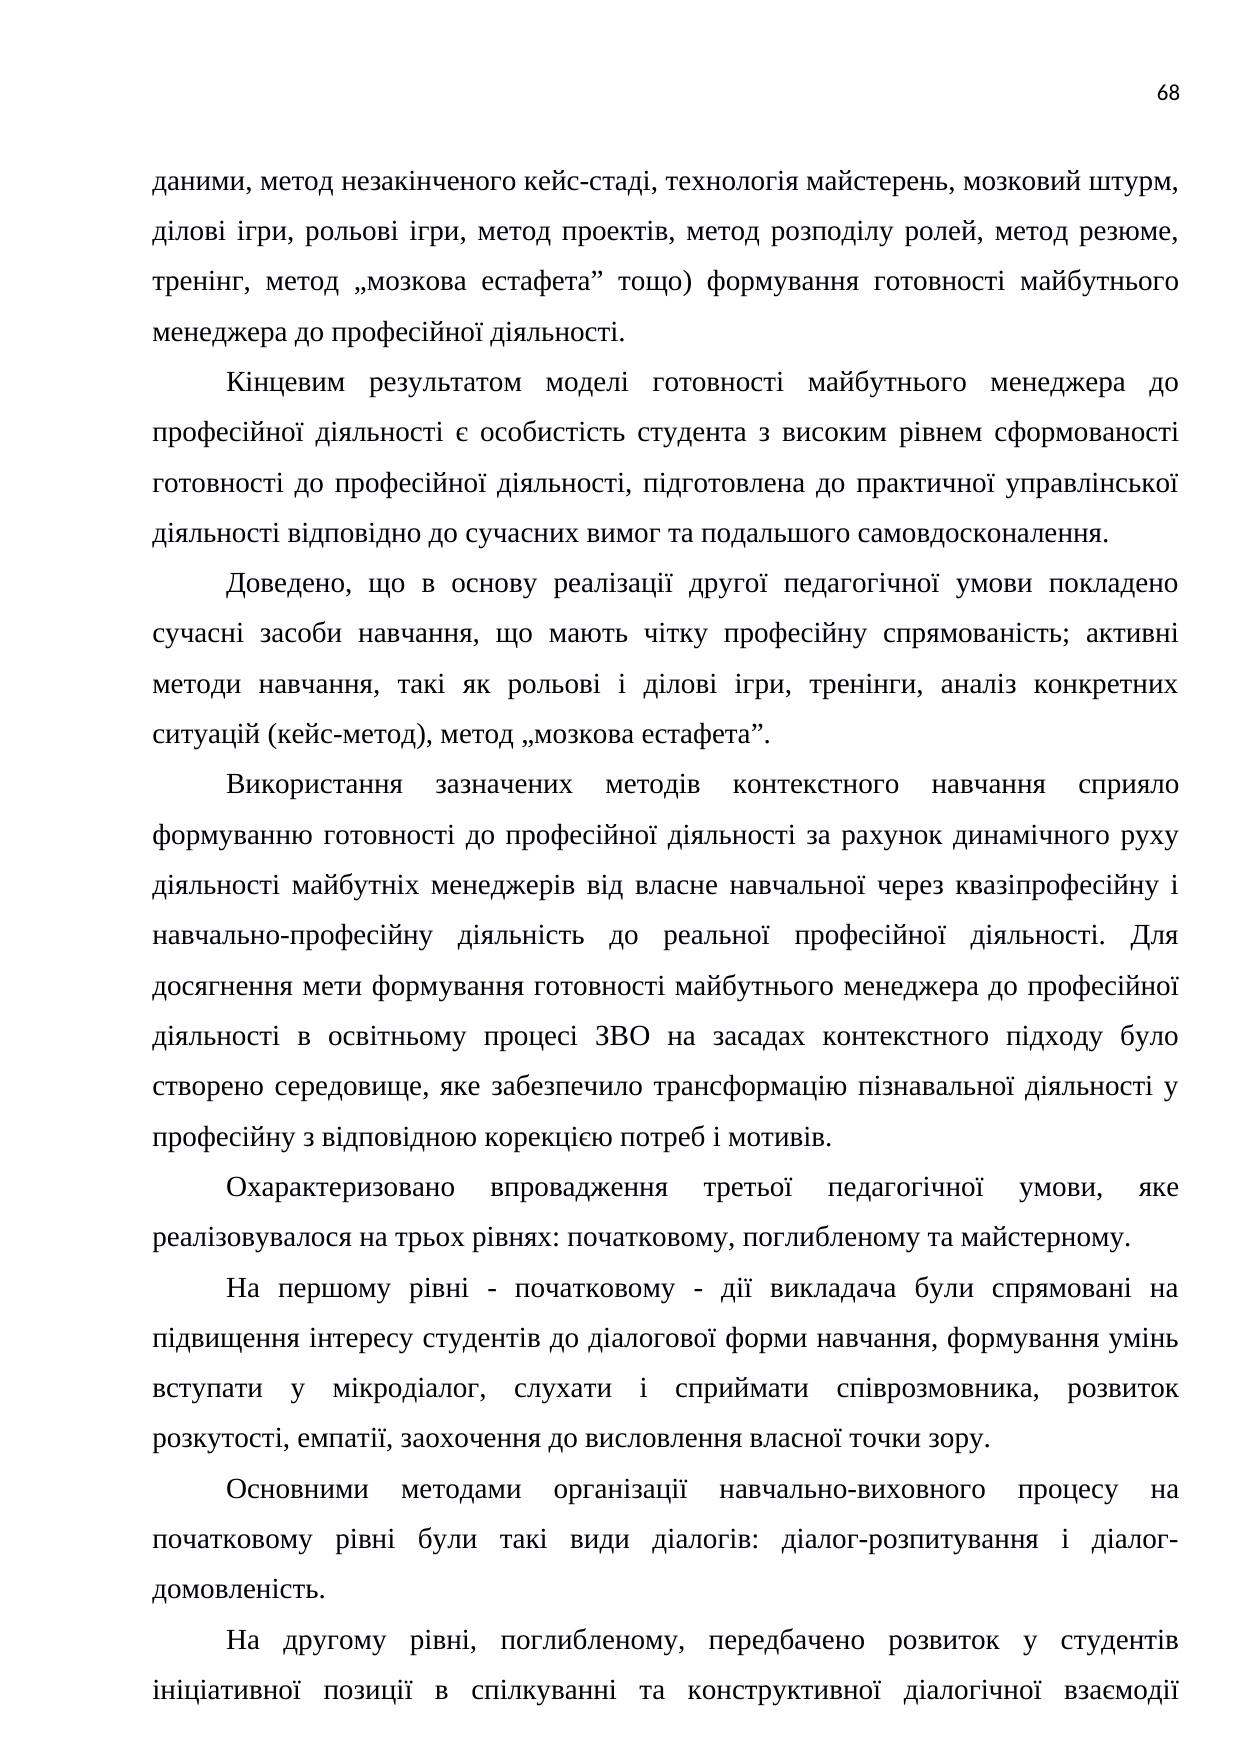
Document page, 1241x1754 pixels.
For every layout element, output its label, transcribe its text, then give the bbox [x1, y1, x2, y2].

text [152, 163, 1180, 347]
text Охарактеризовано впровадження третьої педагогічної умови, яке реалізовувалося на трьох рівнях: початковому, поглибленому та майстерному. [152, 1169, 1180, 1253]
text Кінцевим результатом моделі готовності майбутнього менеджера до професійної діяльності є особистість студента з високим рівнем сформованості готовності до професійної діяльності, підготовлена до практичної управлінської діяльності відповідно до сучасних вимог та подальшого самовдосконалення. [152, 364, 1180, 548]
text Використання зазначених методів контекстного навчання сприяло формуванню готовності до професійної діяльності за рахунок динамічного руху діяльності майбутніх менеджерів від власне навчальної через квазіпрофесійну і навчально-професійну діяльність до реальної професійної діяльності. Для досягнення мети формування готовності майбутнього менеджера до професійної діяльності в освітньому процесі ЗВО на засадах контекстного підходу було створено середовище, яке забезпечило трансформацію пізнавальної діяльності у професійну з відповідною корекцією потреб і мотивів. [152, 767, 1180, 1152]
text Основними методами організації навчально-виховного процесу на початковому рівні були такі види діалогів: діалог-розпитування і діалог-домовленість. [152, 1471, 1180, 1605]
text Доведено, що в основу реалізації другої педагогічної умови покладено сучасні засоби навчання, що мають чітку професійну спрямованість; активні методи навчання, такі як рольові і ділові ігри, тренінги, аналіз конкретних ситуацій (кейс-метод), метод „мозкова естафета”. [152, 565, 1180, 750]
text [152, 1622, 1180, 1706]
text На першому рівні - початковому - дії викладача були спрямовані на підвищення інтересу студентів до діалогової форми навчання, формування умінь вступати у мікродіалог, слухати і сприймати співрозмовника, розвиток розкутості, емпатії, заохочення до висловлення власної точки зору. [152, 1270, 1180, 1454]
